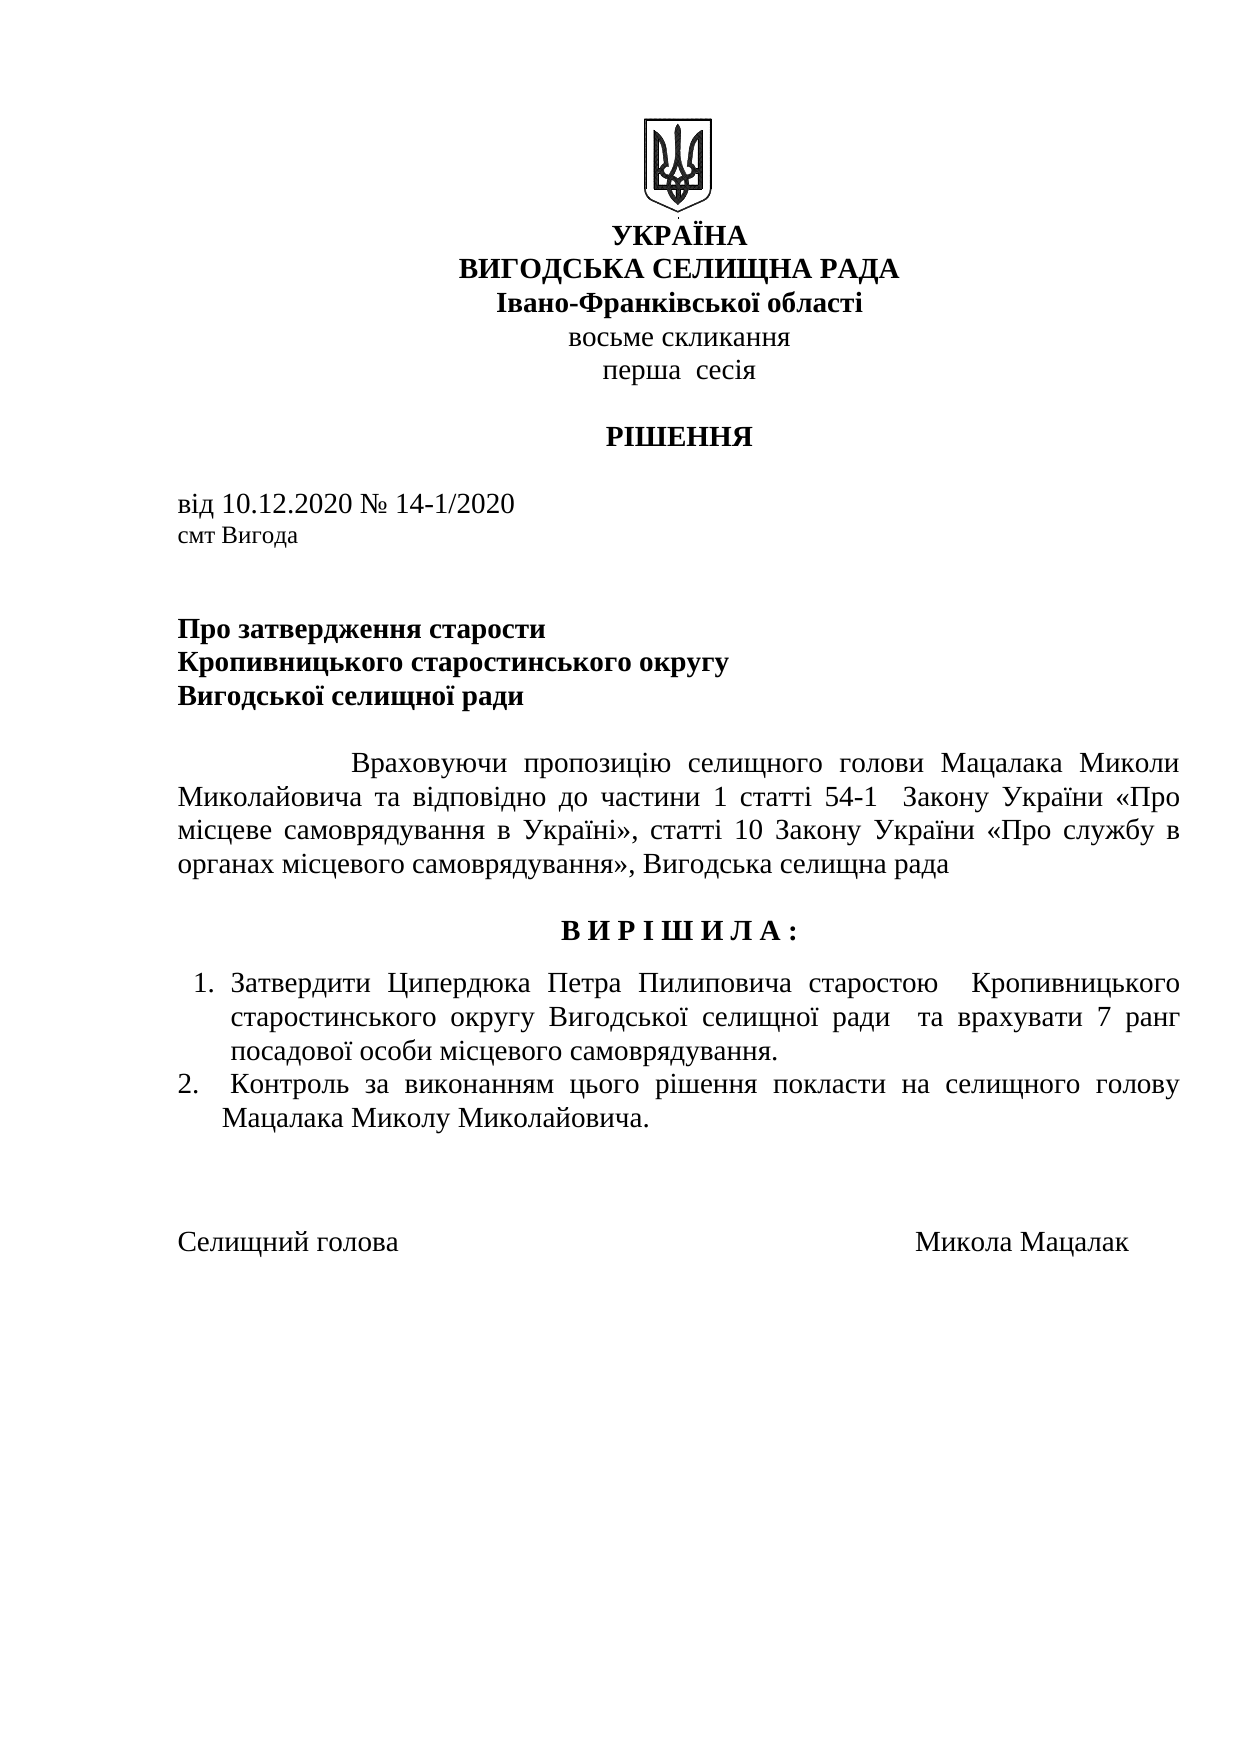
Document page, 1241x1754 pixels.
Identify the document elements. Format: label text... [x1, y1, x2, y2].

list Затвердити Ципердюка Петра Пилиповича старостою Кропивницького старостинського округу Вигодської селищної ради та врахувати 7 ранг посадової особи місцевого самоврядування. [193, 966, 1181, 1066]
text В И Р І Ш И Л А : [177, 913, 1181, 946]
text смт Вигода [177, 520, 1181, 549]
text Про затвердження старости [177, 611, 1181, 644]
text перша сесія [177, 352, 1181, 386]
text від 10.12.2020 № 14-1/2020 [177, 486, 1181, 520]
text ВИГОДСЬКА СЕЛИЩНА РАДА [177, 252, 1181, 285]
text РІШЕННЯ [177, 419, 1181, 453]
text 2. Контроль за виконанням цього рішення покласти на селищного голову Мацалака Миколу Миколайовича. [177, 1066, 1181, 1133]
text Вигодської селищної ради [177, 678, 1181, 712]
text Кропивницького старостинського округу [177, 644, 1181, 678]
text УКРАЇНА [177, 218, 1181, 252]
text Враховуючи пропозицію селищного голови Мацалака Миколи Миколайовича та відповідно до частини 1 статті 54-1 Закону України «Про місцеве самоврядування в Україні», статті 10 Закону України «Про службу в органах місцевого самоврядування», Вигодська селищна рада [177, 745, 1181, 879]
text Селищний голова Микола Мацалак [177, 1224, 1181, 1258]
text восьме скликання [177, 319, 1181, 352]
text Івано-Франківської області [177, 285, 1181, 319]
